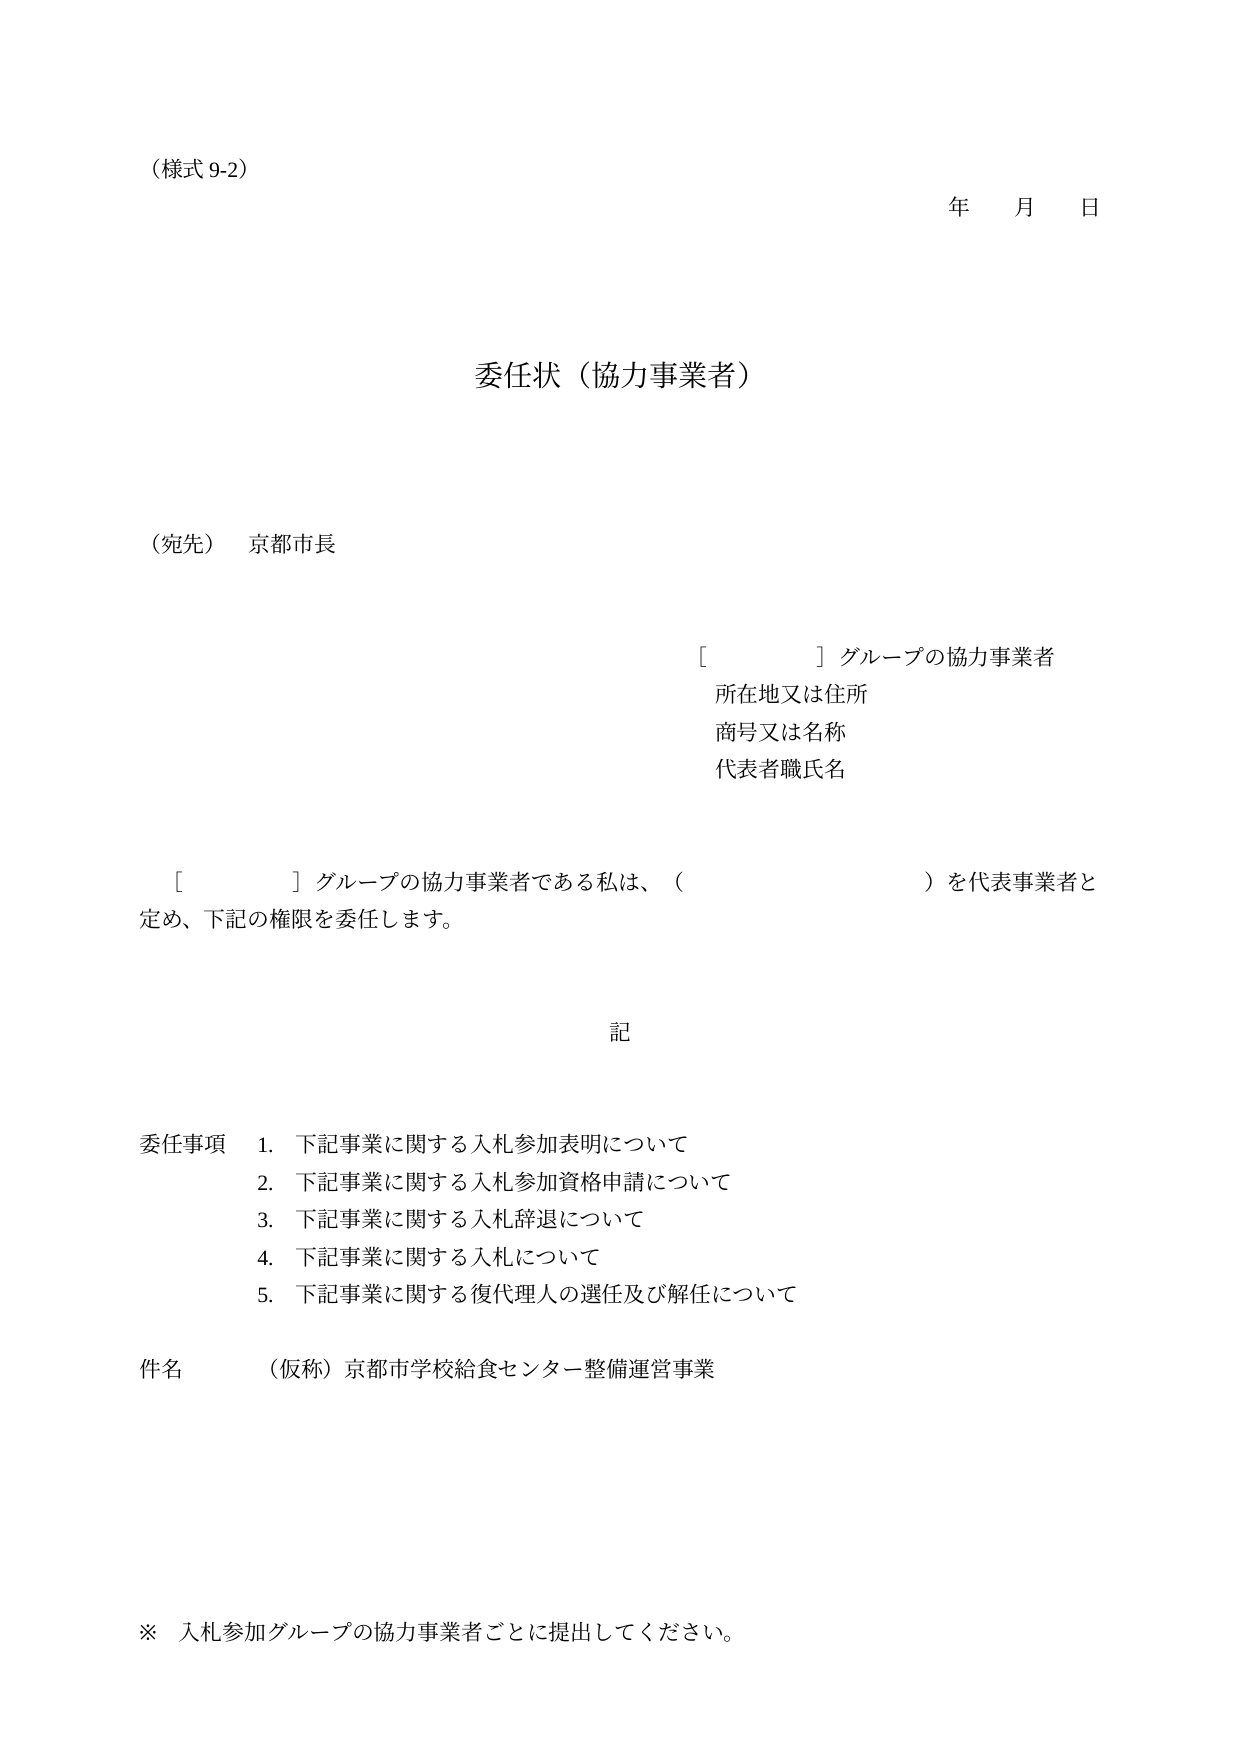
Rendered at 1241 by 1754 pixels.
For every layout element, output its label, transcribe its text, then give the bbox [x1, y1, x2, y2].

text 記 [139, 1012, 1101, 1049]
text ※ 入札参加グループの協力事業者ごとに提出してください。 [139, 1612, 1101, 1649]
text 代表者職氏名 [139, 749, 1101, 787]
text 年 月 日 [139, 187, 1101, 224]
text 件名 （仮称）京都市学校給食センター整備運営事業 [139, 1349, 1101, 1387]
text 委任状（協力事業者） [139, 337, 1101, 412]
text ［ ］グループの協力事業者である私は、（ ）を代表事業者と定め、下記の権限を委任します。 [139, 862, 1101, 937]
text 3. 下記事業に関する入札辞退について [139, 1199, 1101, 1237]
text 商号又は名称 [139, 712, 1101, 749]
text （様式9-2） [139, 149, 1101, 187]
text 5. 下記事業に関する復代理人の選任及び解任について [139, 1274, 1101, 1312]
text ［ ］グループの協力事業者 [139, 637, 1101, 674]
text 2. 下記事業に関する入札参加資格申請について [139, 1162, 1101, 1199]
text （宛先） 京都市長 [139, 524, 1101, 562]
text 委任事項 1. 下記事業に関する入札参加表明について [139, 1124, 1101, 1162]
text 4. 下記事業に関する入札について [139, 1237, 1101, 1274]
text 所在地又は住所 [139, 674, 1101, 712]
